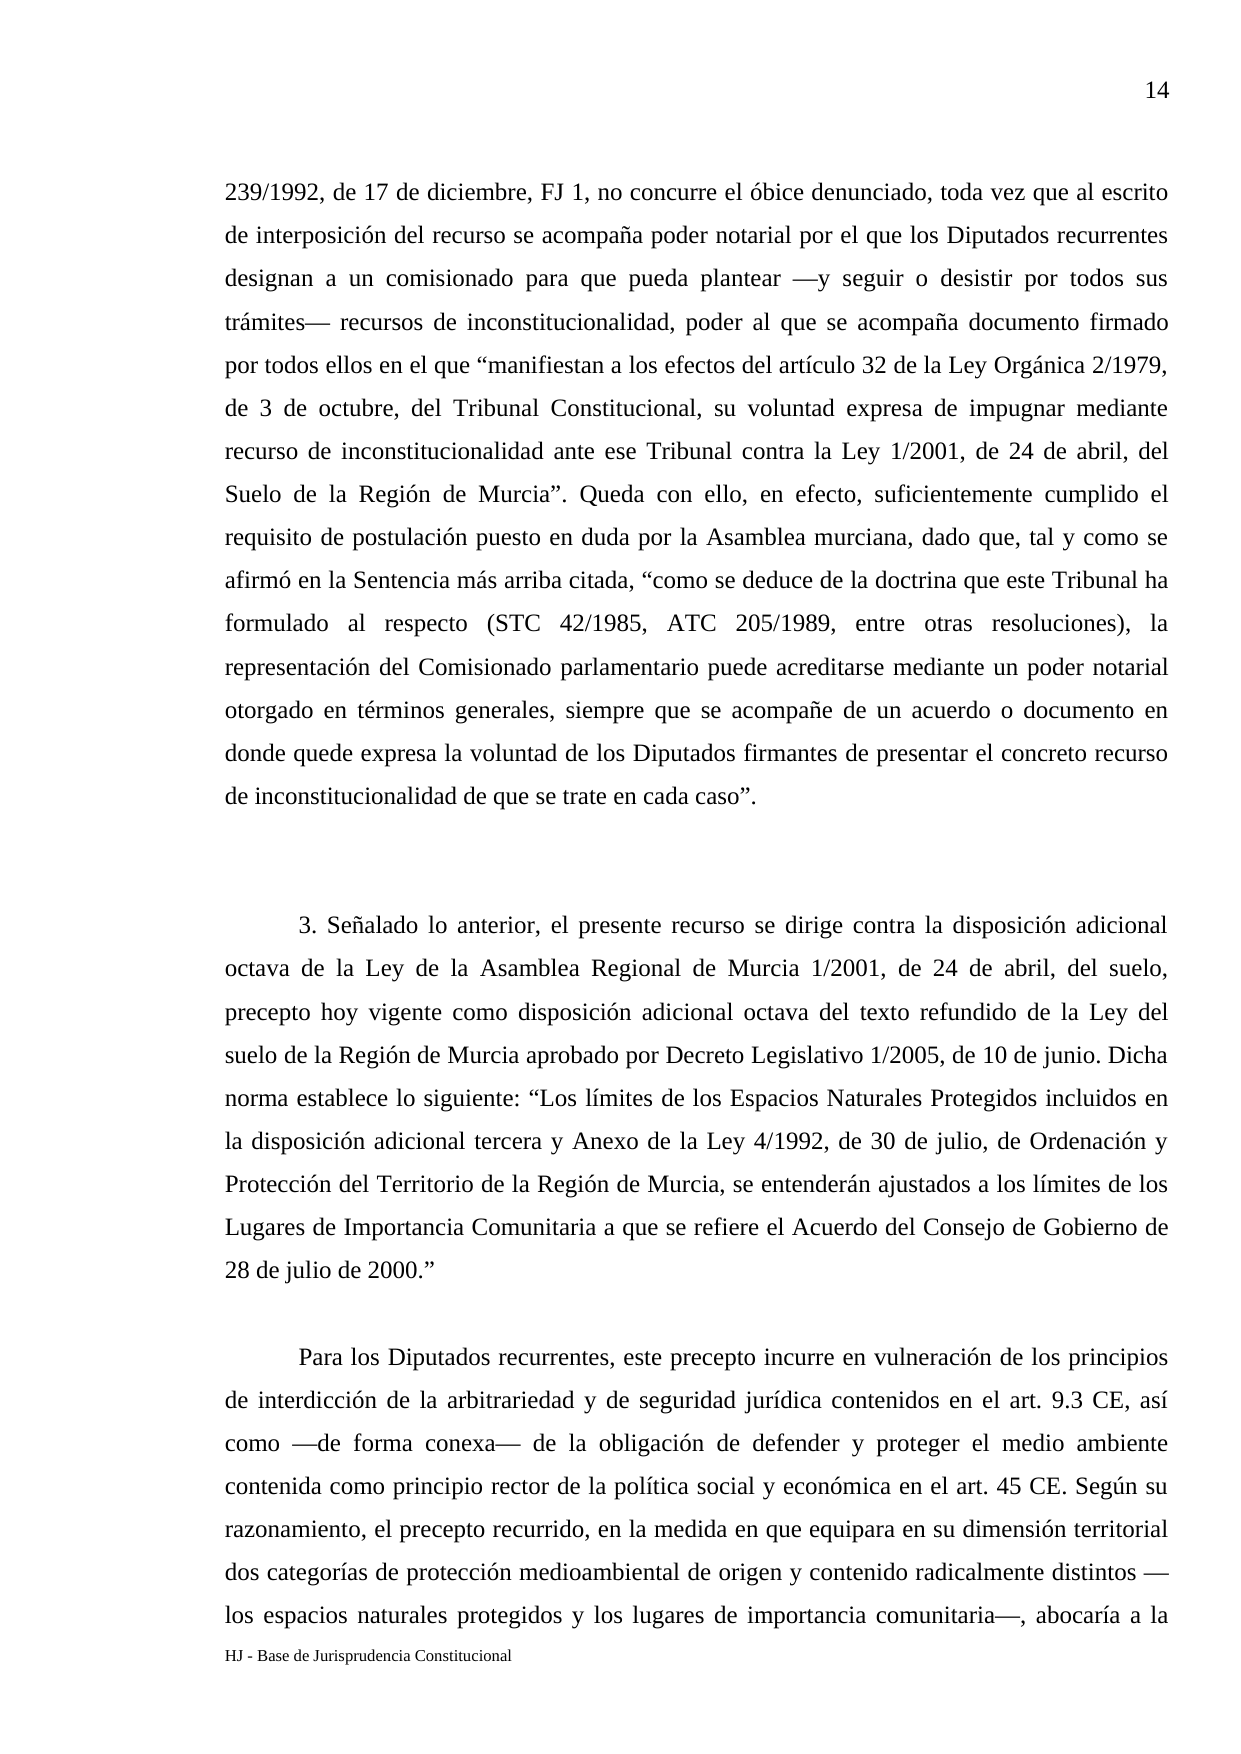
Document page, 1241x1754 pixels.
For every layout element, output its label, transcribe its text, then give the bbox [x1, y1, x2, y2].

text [224, 1342, 1169, 1629]
text 3. Señalado lo anterior, el presente recurso se dirige contra la disposición adicional octava de la Ley de la Asamblea Regional de Murcia 1/2001, de 24 de abril, del suelo, precepto hoy vigente como disposición adicional octava del texto refundido de la Ley del suelo de la Región de Murcia aprobado por Decreto Legislativo 1/2005, de 10 de junio. Dicha norma establece lo siguiente: “Los límites de los Espacios Naturales Protegidos incluidos en la disposición adicional tercera y Anexo de la Ley 4/1992, de 30 de julio, de Ordenación y Protección del Territorio de la Región de Murcia, se entenderán ajustados a los límites de los Lugares de Importancia Comunitaria a que se refiere el Acuerdo del Consejo de Gobierno de 28 de julio de 2000.” [224, 910, 1169, 1284]
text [224, 177, 1169, 810]
